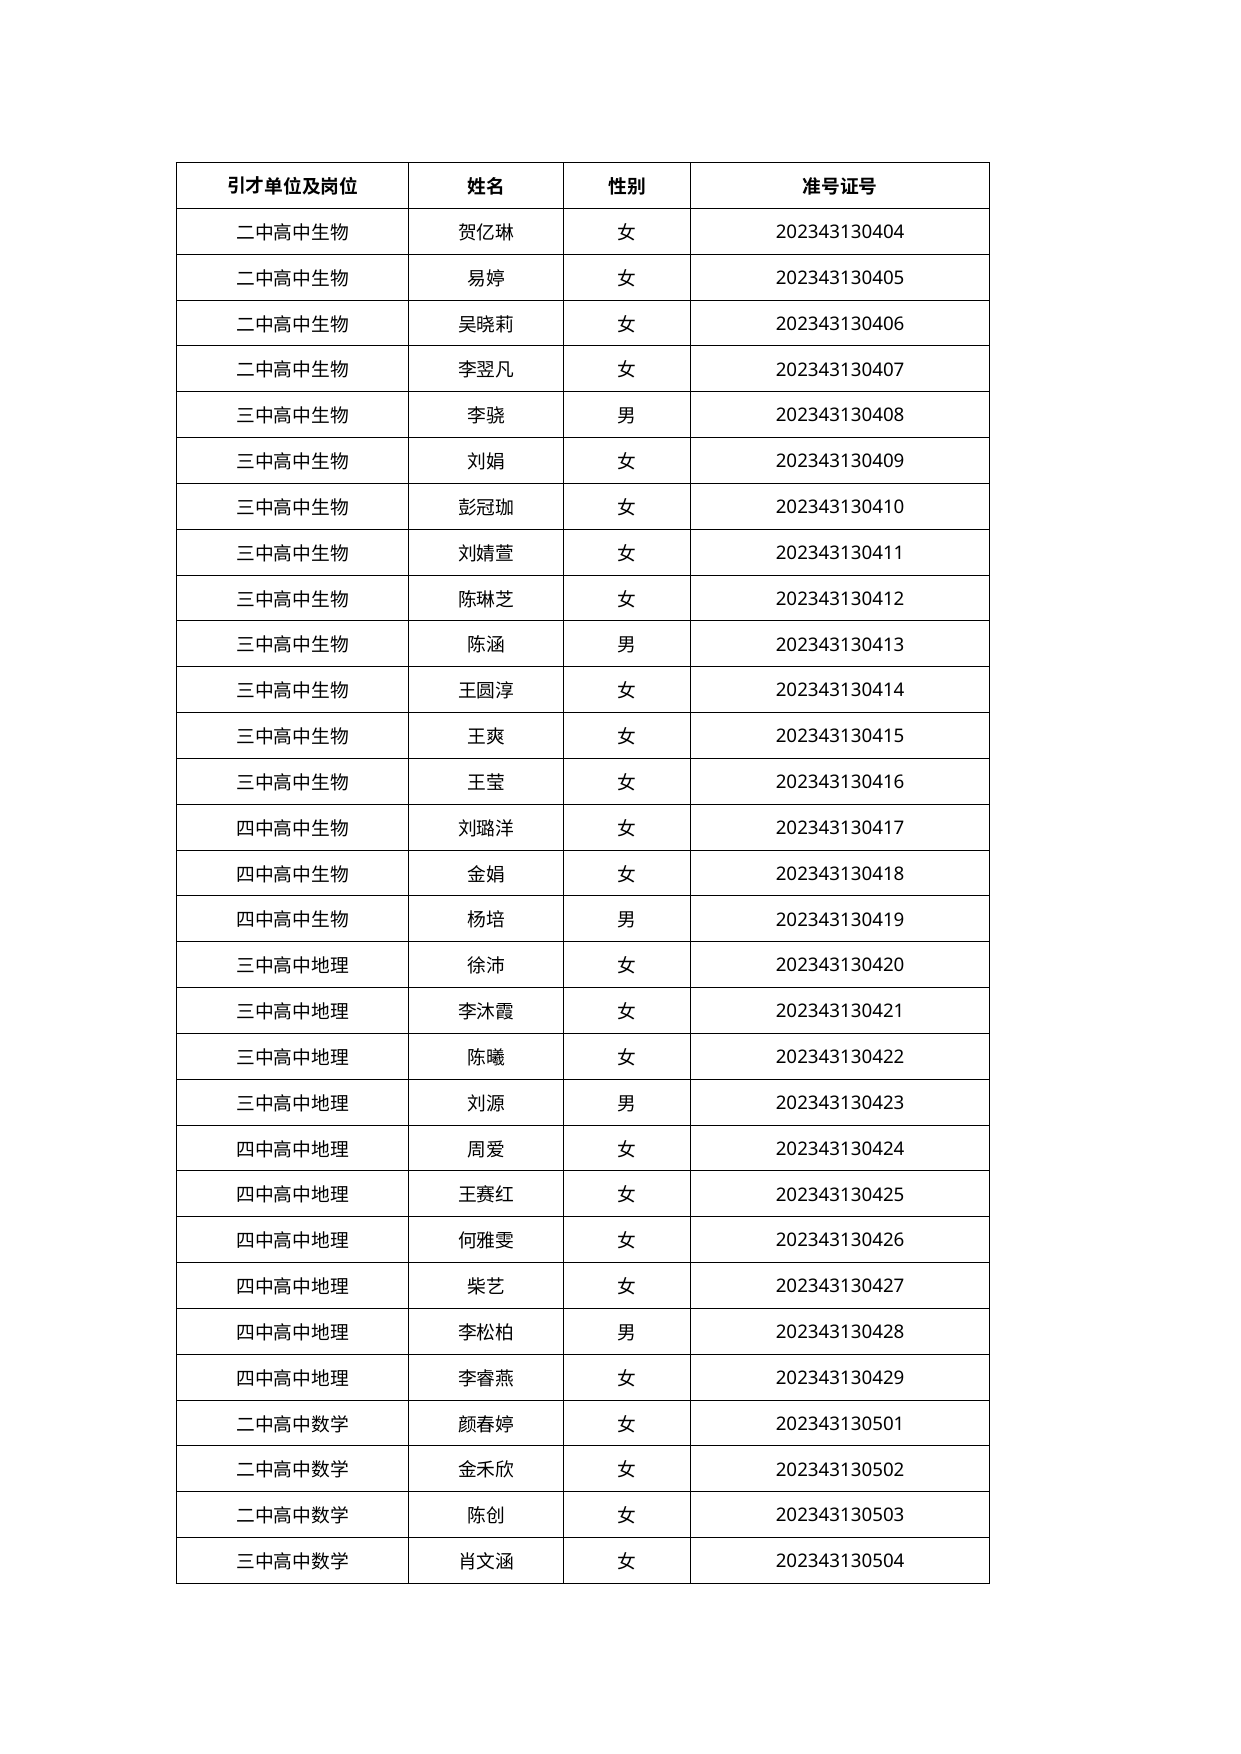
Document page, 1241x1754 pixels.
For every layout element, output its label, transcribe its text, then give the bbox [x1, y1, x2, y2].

table_cell 三中高中地理 [177, 988, 408, 1033]
table_header 姓名 [409, 163, 563, 208]
table_cell 202343130405 [691, 255, 989, 299]
table_cell 王爽 [409, 713, 563, 758]
table_cell 李骁 [409, 392, 563, 437]
table_cell 女 [564, 576, 690, 620]
table_cell 女 [564, 1171, 690, 1216]
table_cell 202343130418 [691, 851, 989, 895]
table_cell 202343130501 [691, 1401, 989, 1445]
table_cell 金娟 [409, 851, 563, 895]
table_cell 徐沛 [409, 942, 563, 987]
table_cell 女 [564, 667, 690, 712]
table_cell 二中高中数学 [177, 1401, 408, 1445]
table_cell 202343130425 [691, 1171, 989, 1216]
table_cell 陈创 [409, 1492, 563, 1537]
table_cell 202343130421 [691, 988, 989, 1033]
table_cell 女 [564, 1401, 690, 1445]
table_cell 女 [564, 759, 690, 804]
table_cell 202343130428 [691, 1309, 989, 1354]
table_cell 202343130417 [691, 805, 989, 849]
table_cell 三中高中生物 [177, 759, 408, 804]
table_cell 202343130426 [691, 1217, 989, 1262]
table_cell 女 [564, 805, 690, 849]
table_cell 三中高中数学 [177, 1538, 408, 1583]
table_cell 202343130416 [691, 759, 989, 804]
table_cell 三中高中生物 [177, 484, 408, 529]
table_cell 男 [564, 392, 690, 437]
table_cell 陈曦 [409, 1034, 563, 1079]
table_cell 女 [564, 1217, 690, 1262]
table_cell 四中高中生物 [177, 851, 408, 895]
table_cell 杨培 [409, 896, 563, 941]
table_cell 王莹 [409, 759, 563, 804]
table_cell 202343130429 [691, 1355, 989, 1399]
table_cell 三中高中生物 [177, 438, 408, 483]
table_cell 女 [564, 255, 690, 299]
table_cell 男 [564, 896, 690, 941]
table_cell 202343130504 [691, 1538, 989, 1583]
table_cell 四中高中地理 [177, 1171, 408, 1216]
table_header 引才单位及岗位 [177, 163, 408, 208]
table_cell 女 [564, 1492, 690, 1537]
table_cell 二中高中生物 [177, 301, 408, 345]
table_cell 四中高中地理 [177, 1355, 408, 1399]
table_cell 贺亿琳 [409, 209, 563, 254]
table_cell 202343130502 [691, 1446, 989, 1491]
table_cell 女 [564, 1538, 690, 1583]
table_cell 男 [564, 1309, 690, 1354]
table_cell 三中高中生物 [177, 576, 408, 620]
table_cell 李沐霞 [409, 988, 563, 1033]
table_cell 四中高中地理 [177, 1309, 408, 1354]
table_cell 女 [564, 209, 690, 254]
table_cell 三中高中生物 [177, 667, 408, 712]
table_cell 刘璐洋 [409, 805, 563, 849]
table_cell 202343130424 [691, 1126, 989, 1170]
table_cell 202343130407 [691, 346, 989, 391]
table_cell 李睿燕 [409, 1355, 563, 1399]
table_cell 202343130427 [691, 1263, 989, 1308]
table_cell 202343130406 [691, 301, 989, 345]
table_cell 四中高中地理 [177, 1263, 408, 1308]
table_cell 三中高中生物 [177, 621, 408, 666]
table_cell 二中高中生物 [177, 346, 408, 391]
table_cell 女 [564, 1446, 690, 1491]
table_cell 何雅雯 [409, 1217, 563, 1262]
table_cell 202343130420 [691, 942, 989, 987]
table_cell 王赛红 [409, 1171, 563, 1216]
table_cell 王圆淳 [409, 667, 563, 712]
table_cell 男 [564, 1080, 690, 1124]
table_cell 三中高中地理 [177, 1034, 408, 1079]
table_cell 202343130411 [691, 530, 989, 574]
table_cell 陈琳芝 [409, 576, 563, 620]
table_cell 202343130414 [691, 667, 989, 712]
table_cell 金禾欣 [409, 1446, 563, 1491]
table_cell 202343130423 [691, 1080, 989, 1124]
table_cell 女 [564, 1263, 690, 1308]
table_cell 202343130415 [691, 713, 989, 758]
table_cell 肖文涵 [409, 1538, 563, 1583]
table_cell 李松柏 [409, 1309, 563, 1354]
table_cell 202343130503 [691, 1492, 989, 1537]
table_cell 202343130404 [691, 209, 989, 254]
table_cell 202343130410 [691, 484, 989, 529]
table_cell 刘娟 [409, 438, 563, 483]
table_cell 三中高中地理 [177, 1080, 408, 1124]
table_cell 女 [564, 530, 690, 574]
table_cell 彭冠珈 [409, 484, 563, 529]
table_cell 女 [564, 438, 690, 483]
table_cell 女 [564, 1034, 690, 1079]
table_cell 三中高中地理 [177, 942, 408, 987]
table_cell 周爱 [409, 1126, 563, 1170]
table_cell 李翌凡 [409, 346, 563, 391]
table_cell 四中高中地理 [177, 1217, 408, 1262]
table_cell 女 [564, 851, 690, 895]
table_cell 柴艺 [409, 1263, 563, 1308]
table_cell 202343130408 [691, 392, 989, 437]
table_cell 四中高中生物 [177, 805, 408, 849]
table_cell 202343130422 [691, 1034, 989, 1079]
table_cell 二中高中数学 [177, 1446, 408, 1491]
table_cell 四中高中地理 [177, 1126, 408, 1170]
table_cell 二中高中生物 [177, 255, 408, 299]
table_cell 202343130412 [691, 576, 989, 620]
table_cell 二中高中生物 [177, 209, 408, 254]
table_cell 女 [564, 942, 690, 987]
table_cell 女 [564, 301, 690, 345]
table_cell 202343130413 [691, 621, 989, 666]
table_cell 女 [564, 346, 690, 391]
table_cell 女 [564, 988, 690, 1033]
table_cell 陈涵 [409, 621, 563, 666]
table_cell 刘婧萱 [409, 530, 563, 574]
table_cell 刘源 [409, 1080, 563, 1124]
table_cell 女 [564, 1355, 690, 1399]
table_cell 易婷 [409, 255, 563, 299]
table_cell 三中高中生物 [177, 392, 408, 437]
table_cell 吴晓莉 [409, 301, 563, 345]
table_cell 四中高中生物 [177, 896, 408, 941]
table_cell 女 [564, 484, 690, 529]
table_cell 二中高中数学 [177, 1492, 408, 1537]
table_cell 颜春婷 [409, 1401, 563, 1445]
table_cell 男 [564, 621, 690, 666]
table_cell 三中高中生物 [177, 713, 408, 758]
table_cell 202343130409 [691, 438, 989, 483]
table_header 准号证号 [691, 163, 989, 208]
table_cell 女 [564, 1126, 690, 1170]
table_cell 女 [564, 713, 690, 758]
table_header 性别 [564, 163, 690, 208]
table_cell 三中高中生物 [177, 530, 408, 574]
table_cell 202343130419 [691, 896, 989, 941]
